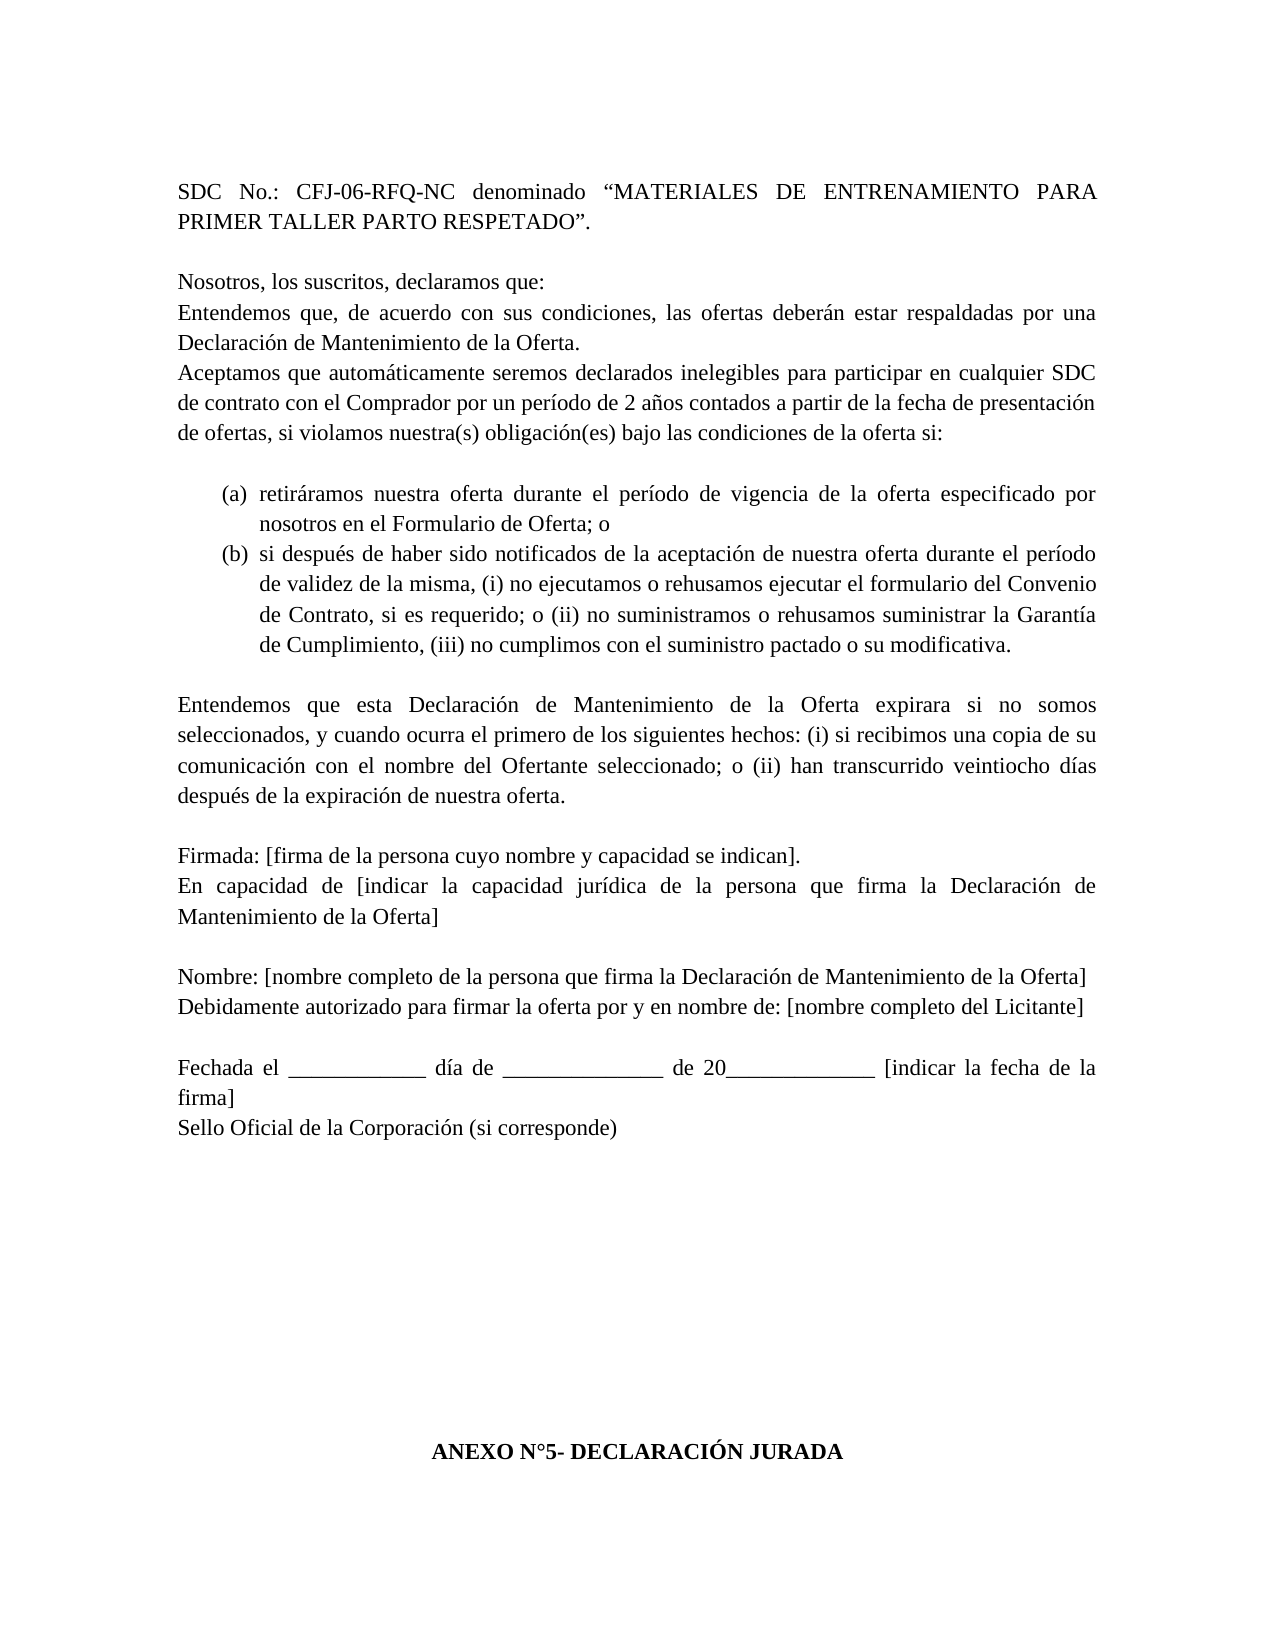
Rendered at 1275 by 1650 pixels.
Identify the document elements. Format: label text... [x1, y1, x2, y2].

text Entendemos que, de acuerdo con sus condiciones, las ofertas deberán estar respaldadas por una Declaración de Mantenimiento de la Oferta. [177, 299, 1098, 355]
text Nombre: [nombre completo de la persona que firma la Declaración de Mantenimiento de la Oferta] [177, 963, 1098, 989]
text Nosotros, los suscritos, declaramos que: [177, 268, 1098, 295]
text SDC No.: CFJ-06-RFQ-NC denominado “MATERIALES DE ENTRENAMIENTO PARA PRIMER TALLER PARTO RESPETADO”. [177, 178, 1098, 234]
text Debidamente autorizado para firmar la oferta por y en nombre de: [nombre completo del Licitante] [177, 993, 1098, 1020]
list retiráramos nuestra oferta durante el período de vigencia de la oferta especificado por nosotros en el Formulario de Oferta; o [222, 480, 1098, 536]
text ANEXO N°5- DECLARACIÓN JURADA [177, 1438, 1098, 1464]
text Entendemos que esta Declaración de Mantenimiento de la Oferta expirara si no somos seleccionados, y cuando ocurra el primero de los siguientes hechos: (i) si recibimos una copia de su comunicación con el nombre del Ofertante seleccionado; o (ii) han transcurrido veintiocho días después de la expiración de nuestra oferta. [177, 691, 1098, 808]
list si después de haber sido notificados de la aceptación de nuestra oferta durante el período de validez de la misma, (i) no ejecutamos o rehusamos ejecutar el formulario del Convenio de Contrato, si es requerido; o (ii) no suministramos o rehusamos suministrar la Garantía de Cumplimiento, (iii) no cumplimos con el suministro pactado o su modificativa. [222, 540, 1098, 657]
text Aceptamos que automáticamente seremos declarados inelegibles para participar en cualquier SDC de contrato con el Comprador por un período de 2 años contados a partir de la fecha de presentación de ofertas, si violamos nuestra(s) obligación(es) bajo las condiciones de la oferta si: [177, 359, 1098, 446]
text Firmada: [firma de la persona cuyo nombre y capacidad se indican]. [177, 842, 1098, 869]
text Sello Oficial de la Corporación (si corresponde) [177, 1114, 1098, 1141]
text Fechada el ____________ día de ______________ de 20_____________ [indicar la fecha de la firma] [177, 1054, 1098, 1110]
text En capacidad de [indicar la capacidad jurídica de la persona que firma la Declaración de Mantenimiento de la Oferta] [177, 873, 1098, 929]
